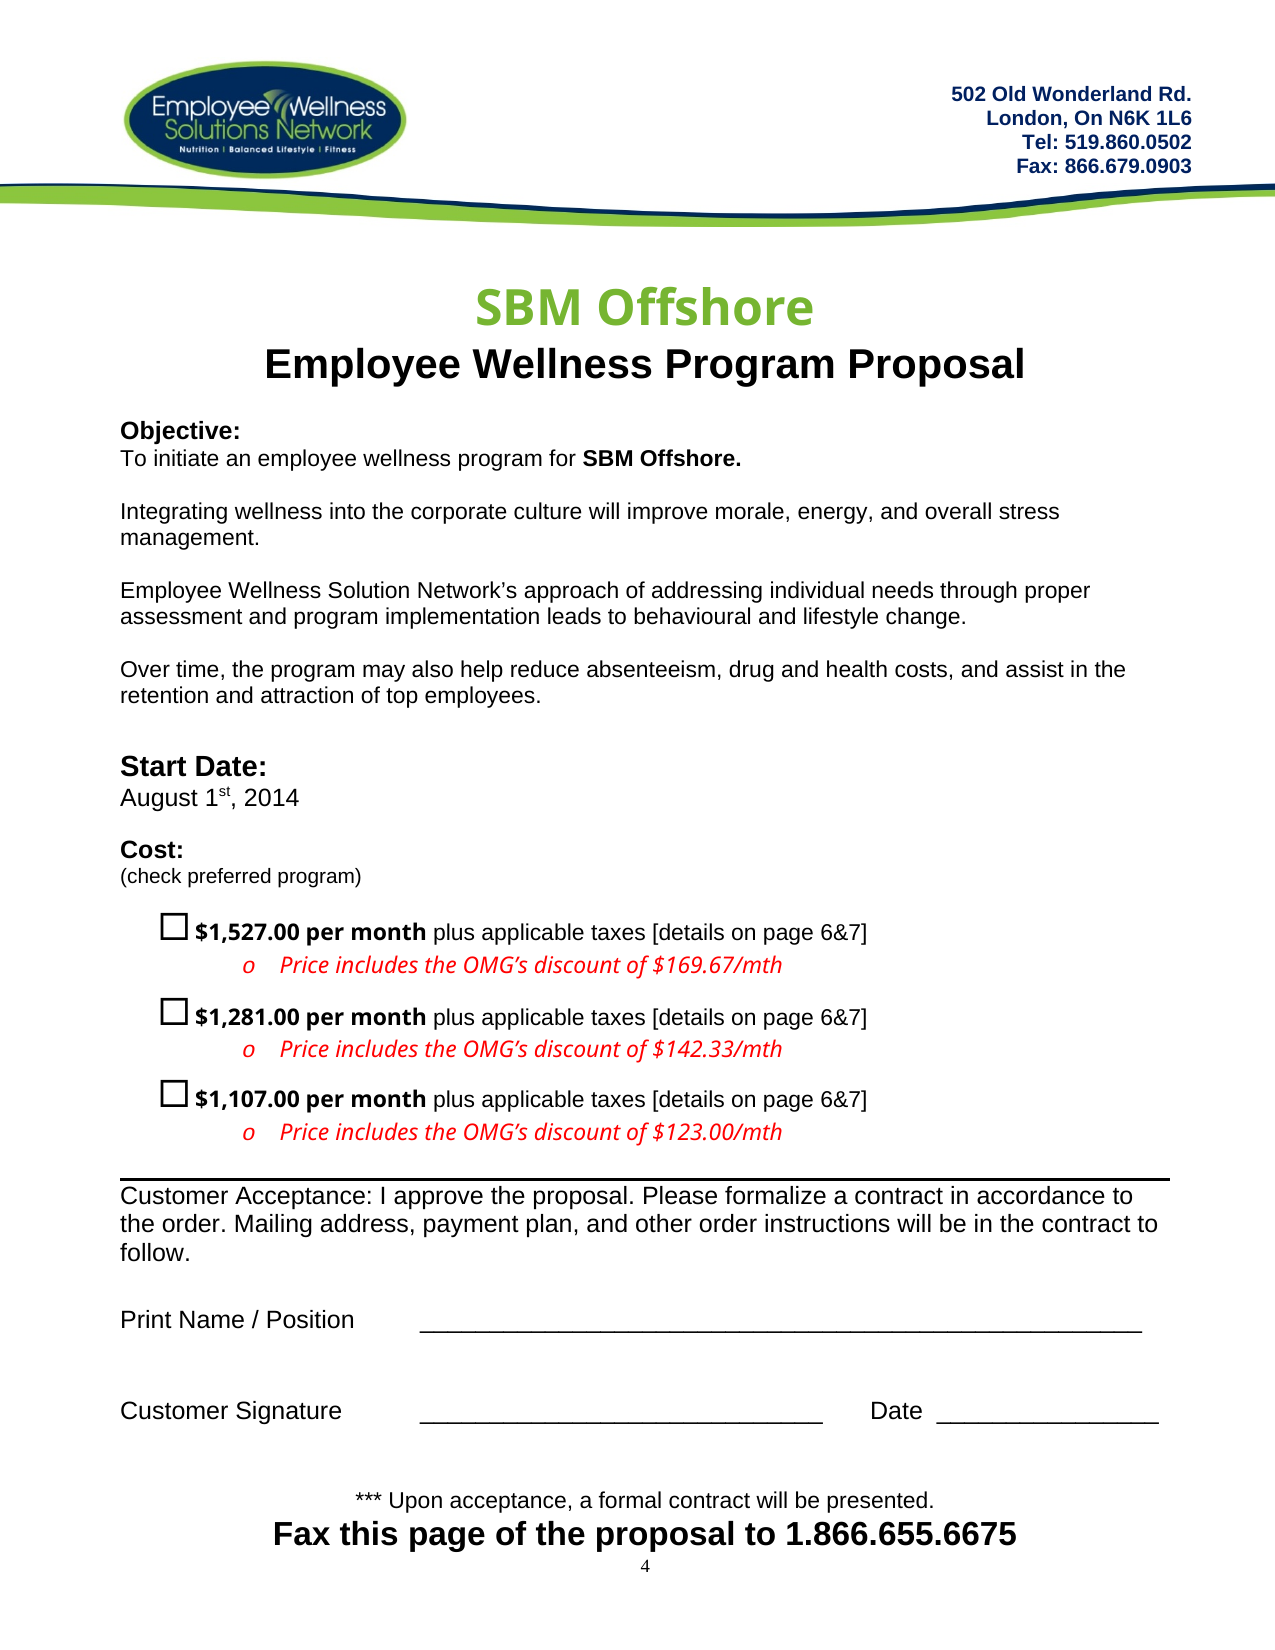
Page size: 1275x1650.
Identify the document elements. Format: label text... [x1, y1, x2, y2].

text (check preferred program) [120, 864, 1170, 888]
picture [0, 57, 1275, 227]
text Start Date: [120, 749, 1170, 783]
text Customer Signature _____________________________ Date ________________ [120, 1396, 1170, 1425]
text *** Upon acceptance, a formal contract will be presented. [120, 1487, 1170, 1514]
list Price includes the OMG’s discount of $169.67/mth [242, 949, 1170, 980]
text Over time, the program may also help reduce absenteeism, drug and health costs, and assist in the retention and attraction of top employees. [120, 656, 1170, 708]
list $1,527.00 per month plus applicable taxes [details on page 6&7] [157, 914, 1170, 949]
list $1,281.00 per month plus applicable taxes [details on page 6&7] [157, 999, 1170, 1033]
list $1,107.00 per month plus applicable taxes [details on page 6&7] [157, 1081, 1170, 1115]
text Fax this page of the proposal to 1.866.655.6675 [120, 1514, 1170, 1552]
text Integrating wellness into the corporate culture will improve morale, energy, and overall stress management. [120, 498, 1170, 550]
text Cost: [120, 836, 1170, 864]
text Employee Wellness Program Proposal [120, 339, 1170, 387]
text Customer Acceptance: I approve the proposal. Please formalize a contract in accordance to the order. Mailing address, payment plan, and other order instructions will be in the contract to follow. [120, 1181, 1170, 1267]
text August 1st, 2014 [120, 783, 1170, 812]
list Price includes the OMG’s discount of $142.33/mth [242, 1033, 1170, 1064]
text Print Name / Position ____________________________________________________ [120, 1305, 1170, 1334]
list Price includes the OMG’s discount of $123.00/mth [242, 1115, 1170, 1147]
subtitle SBM Offshore [120, 271, 1170, 339]
text Employee Wellness Solution Network’s approach of addressing individual needs through proper assessment and program implementation leads to behavioural and lifestyle change. [120, 577, 1170, 629]
text Objective: [120, 416, 1170, 445]
text To initiate an employee wellness program for SBM Offshore. [120, 445, 1170, 471]
